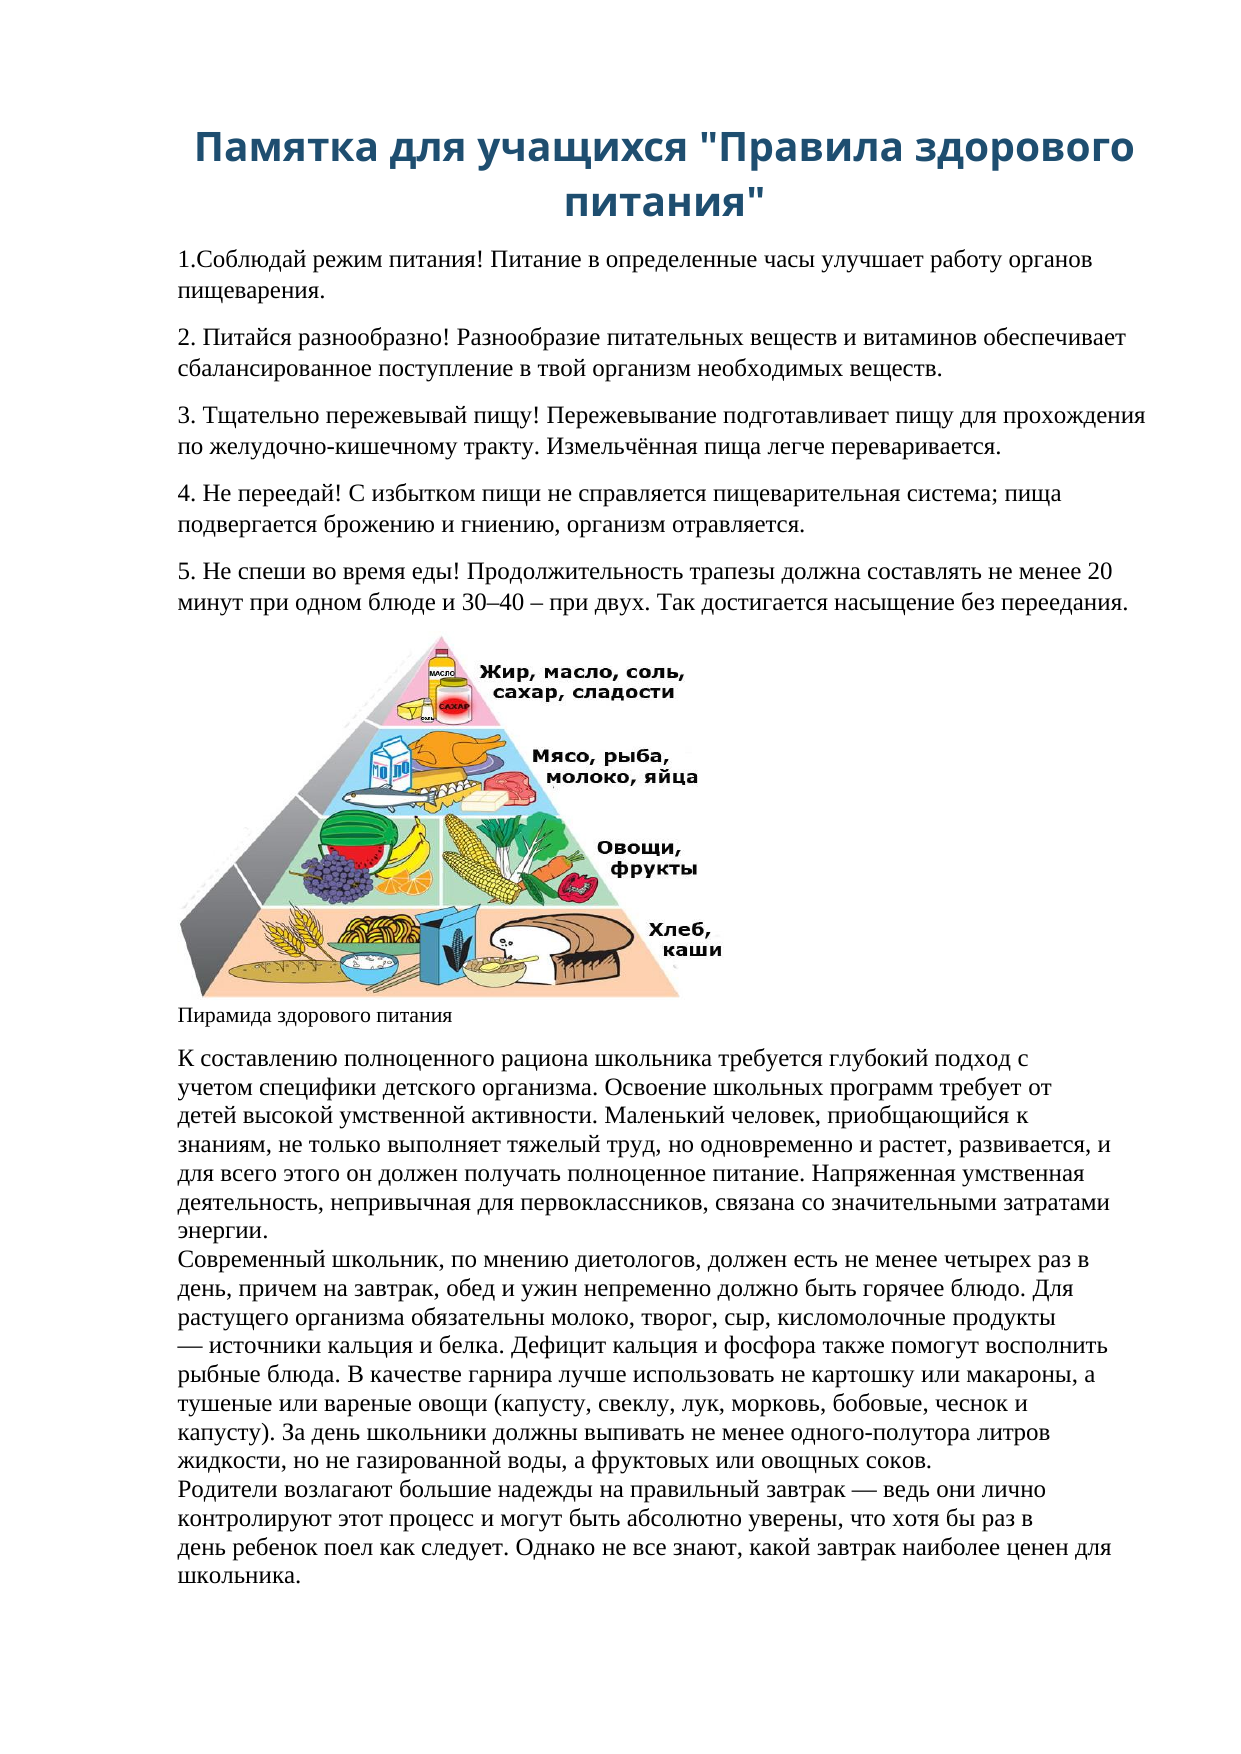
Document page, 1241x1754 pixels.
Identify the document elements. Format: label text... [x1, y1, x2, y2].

text 3. Тщательно пережевывай пищу! Пережевывание подготавливает пищу для прохождения по желудочно-кишечному тракту. Измельчённая пища легче переваривается. [177, 397, 1152, 460]
text 2. Питайся разнообразно! Разнообразие питательных веществ и витаминов обеспечивает сбалансированное поступление в твой организм необходимых веществ. [177, 319, 1152, 382]
text 5. Не спеши во время еды! Продолжительность трапезы должна составлять не менее 20 минут при одном блюде и 30–40 – при двух. Так достигается насыщение без переедания. [177, 554, 1152, 616]
text Современный школьник, по мнению диетологов, должен есть не менее четырех раз в день, причем на завтрак, обед и ужин непременно должно быть горячее блюдо. Для растущего организма обязательны молоко, творог, сыр, кисломолочные продукты — источники кальция и белка. Дефицит кальция и фосфора также помогут восполнить рыбные блюда. В качестве гарнира лучше использовать не картошку или макароны, а тушеные или вареные овощи (капусту, свеклу, лук, морковь, бобовые, чеснок и капусту). За день школьники должны выпивать не менее одного-полутора литров жидкости, но не газированной воды, а фруктовых или овощных соков. [177, 1244, 1152, 1474]
text 1.Соблюдай режим питания! Питание в определенные часы улучшает работу органов пищеварения. [177, 241, 1152, 304]
picture [177, 631, 724, 1003]
text Родители возлагают большие надежды на правильный завтрак — ведь они лично контролируют этот процесс и могут быть абсолютно уверены, что хотя бы раз в день ребенок поел как следует. Однако не все знают, какой завтрак наиболее ценен для школьника. [177, 1474, 1152, 1589]
text Памятка для учащихся "Правила здорового питания" [177, 118, 1152, 229]
text К составлению полноценного рациона школьника требуется глубокий подход с учетом специфики детского организма. Освоение школьных программ требует от детей высокой умственной активности. Маленький человек, приобщающийся к знаниям, не только выполняет тяжелый труд, но одновременно и растет, развивается, и для всего этого он должен получать полноценное питание. Напряженная умственная деятельность, непривычная для первоклассников, связана со значительными затратами энергии. [177, 1043, 1152, 1244]
text 4. Не переедай! С избытком пищи не справляется пищеварительная система; пища подвергается брожению и гниению, организм отравляется. [177, 476, 1152, 538]
